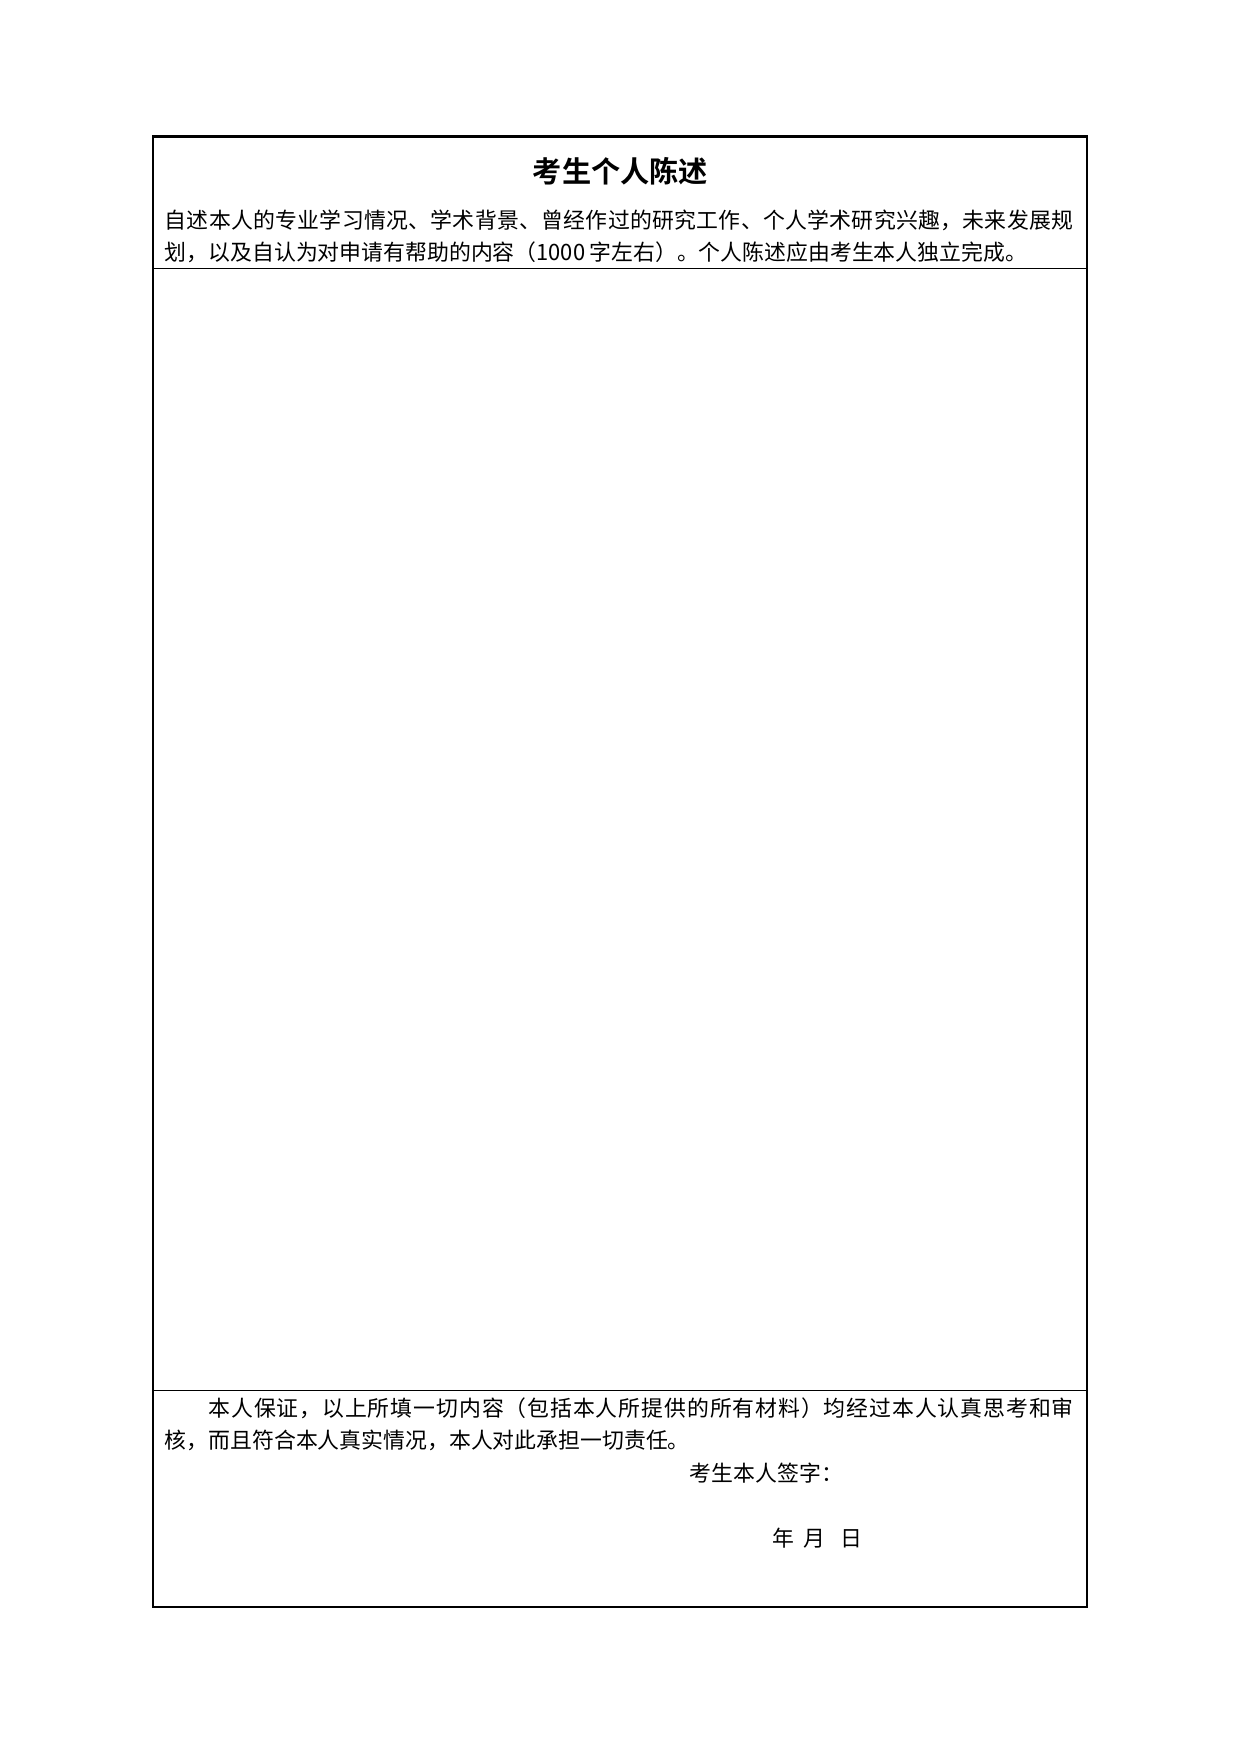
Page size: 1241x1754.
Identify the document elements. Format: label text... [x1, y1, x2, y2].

table_cell [154, 269, 1086, 1389]
table_cell 本人保证，以上所填一切内容（包括本人所提供的所有材料）均经过本人认真思考和审核，而且符合本人真实情况，本人对此承担一切责任。 考生本人签字： 年 月 日 [154, 1391, 1086, 1606]
table_header 考生个人陈述 自述本人的专业学习情况、学术背景、曾经作过的研究工作、个人学术研究兴趣，未来发展规划，以及自认为对申请有帮助的内容（1000字左右）。个人陈述应由考生本人独立完成。 [154, 138, 1086, 267]
